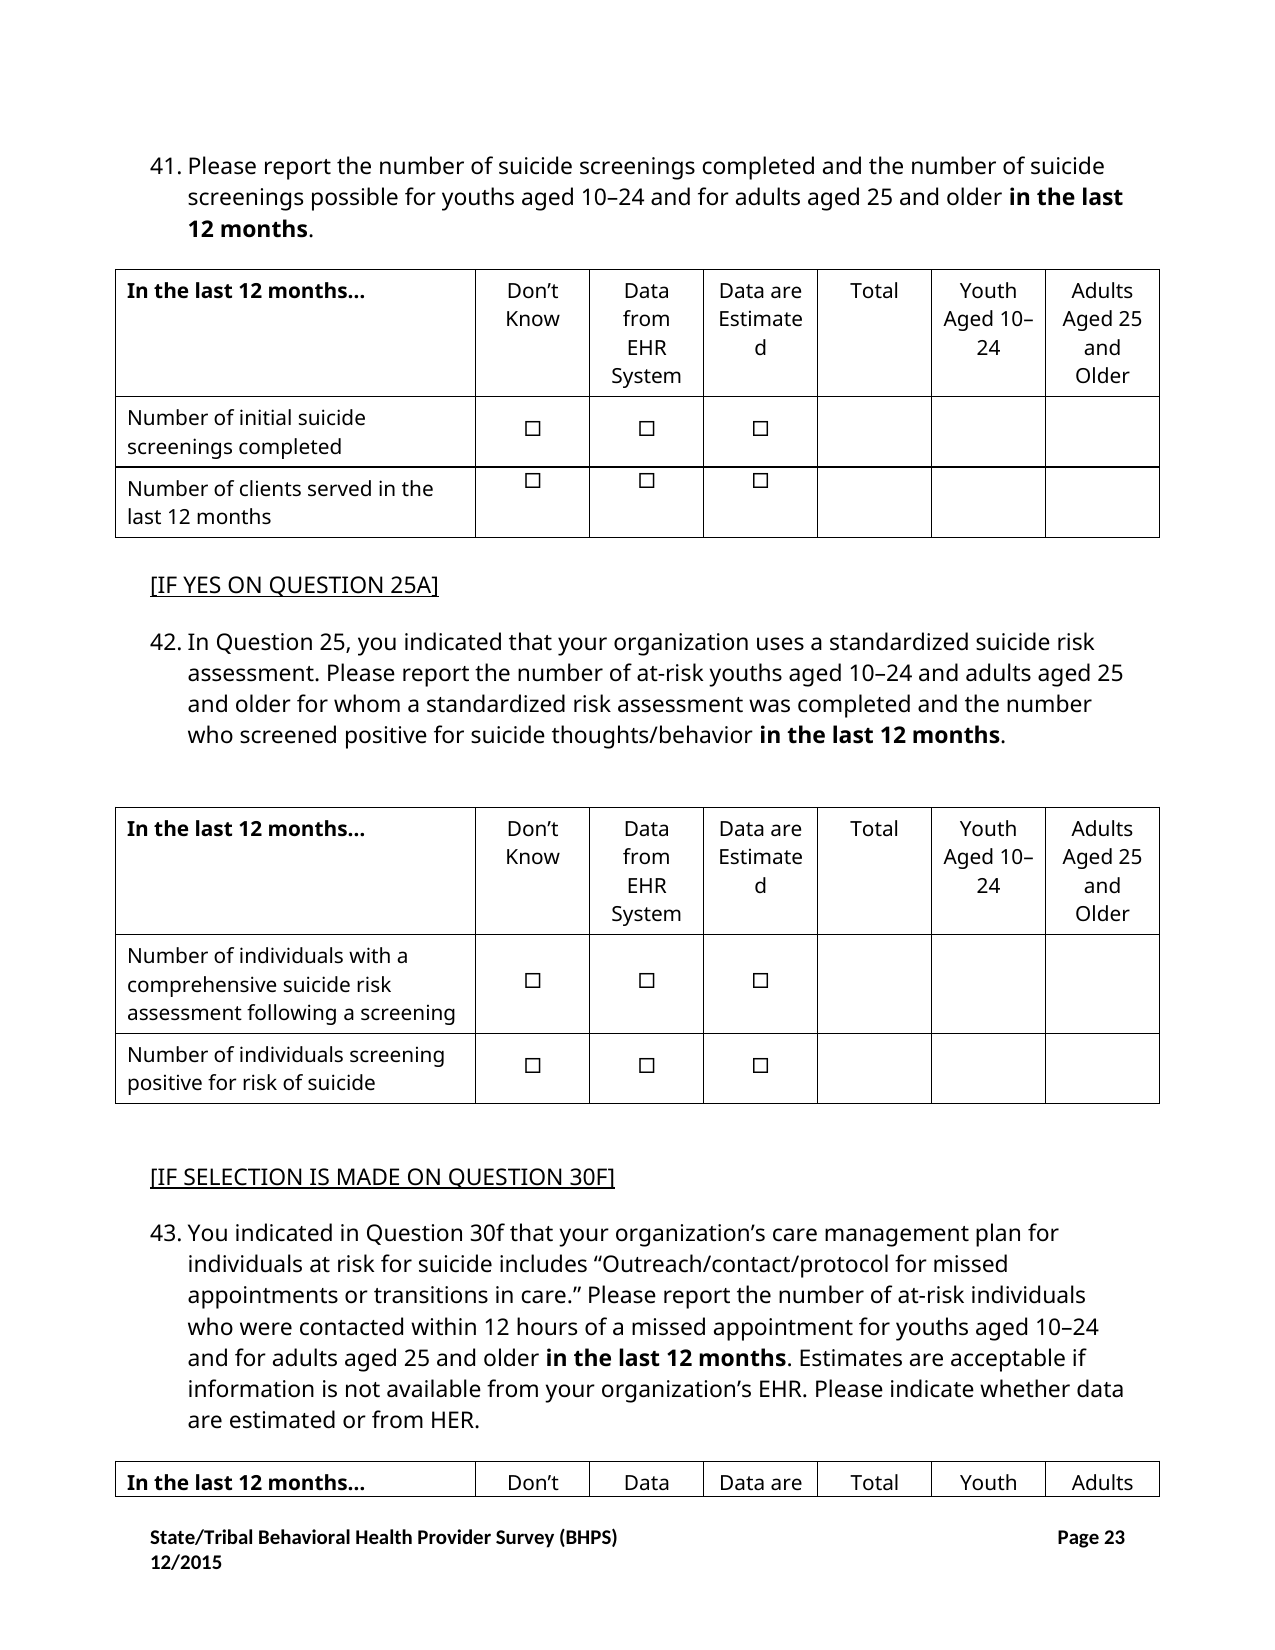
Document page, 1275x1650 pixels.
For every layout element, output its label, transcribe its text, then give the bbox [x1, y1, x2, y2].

table_cell [476, 397, 589, 466]
table_header Don’t Know [476, 270, 589, 396]
table_header Youth Aged 10–24 [932, 1462, 1045, 1496]
table_header Total [818, 808, 931, 934]
table_cell [704, 468, 817, 537]
table_cell [818, 1034, 931, 1103]
table_header Data are Estimated [704, 808, 817, 934]
text [IF YES ON QUESTION 25A] [150, 569, 1125, 600]
table_cell [476, 1034, 589, 1103]
table_cell [590, 1034, 703, 1103]
table_cell [818, 468, 931, 537]
table_header Data from EHR System [590, 808, 703, 934]
table_cell [476, 468, 589, 537]
table_header Adults Aged 25 and Older [1046, 270, 1159, 396]
table_header Data from EHR System [590, 270, 703, 396]
table_header Total [818, 270, 931, 396]
table_cell Number of clients served in the last 12 months [116, 468, 475, 537]
table_header In the last 12 months… [116, 270, 475, 396]
table_cell Number of individuals screening positive for risk of suicide [116, 1034, 475, 1103]
text Please report the number of suicide screenings completed and the number of suicide screenings possible for youths aged 10–24 and for adults aged 25 and older in the last 12 months. [150, 150, 1125, 244]
table_cell [932, 397, 1045, 466]
table_cell [704, 935, 817, 1033]
table_cell Number of individuals with a comprehensive suicide risk assessment following a screening [116, 935, 475, 1033]
table_cell [1046, 468, 1159, 537]
table_cell [590, 935, 703, 1033]
text In Question 25, you indicated that your organization uses a standardized suicide risk assessment. Please report the number of at-risk youths aged 10–24 and adults aged 25 and older for whom a standardized risk assessment was completed and the number who screened positive for suicide thoughts/behavior in the last 12 months. [150, 625, 1125, 750]
table_cell [818, 397, 931, 466]
table_cell [932, 1034, 1045, 1103]
text [IF SELECTION IS MADE ON QUESTION 30F] [150, 1161, 1125, 1192]
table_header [116, 1462, 475, 1496]
table_header Don’t Know [476, 1462, 589, 1496]
table_cell [590, 468, 703, 537]
text You indicated in Question 30f that your organization’s care management plan for individuals at risk for suicide includes “Outreach/contact/protocol for missed appointments or transitions in care.” Please report the number of at-risk individuals who were contacted within 12 hours of a missed appointment for youths aged 10–24 and for adults aged 25 and older in the last 12 months. Estimates are acceptable if information is not available from your organization’s EHR. Please indicate whether data are estimated or from HER. [150, 1217, 1125, 1436]
table_cell [932, 468, 1045, 537]
table_cell [1046, 397, 1159, 466]
table_header Don’t Know [476, 808, 589, 934]
table_cell [590, 397, 703, 466]
table_header Data are Estimated [704, 1462, 817, 1496]
table_cell [818, 935, 931, 1033]
table_cell [704, 1034, 817, 1103]
table_cell [476, 935, 589, 1033]
table_header Adults Aged 25 and Older [1046, 808, 1159, 934]
table_header Total [818, 1462, 931, 1496]
table_cell [932, 935, 1045, 1033]
table_cell [704, 397, 817, 466]
table_header Youth Aged 10–24 [932, 808, 1045, 934]
table_header Data are Estimated [704, 270, 817, 396]
table_header In the last 12 months… [116, 808, 475, 934]
table_cell Number of initial suicide screenings completed [116, 397, 475, 466]
table_cell [1046, 935, 1159, 1033]
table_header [590, 1462, 703, 1496]
table_header Youth Aged 10–24 [932, 270, 1045, 396]
table_cell [1046, 1034, 1159, 1103]
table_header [1046, 1462, 1159, 1496]
